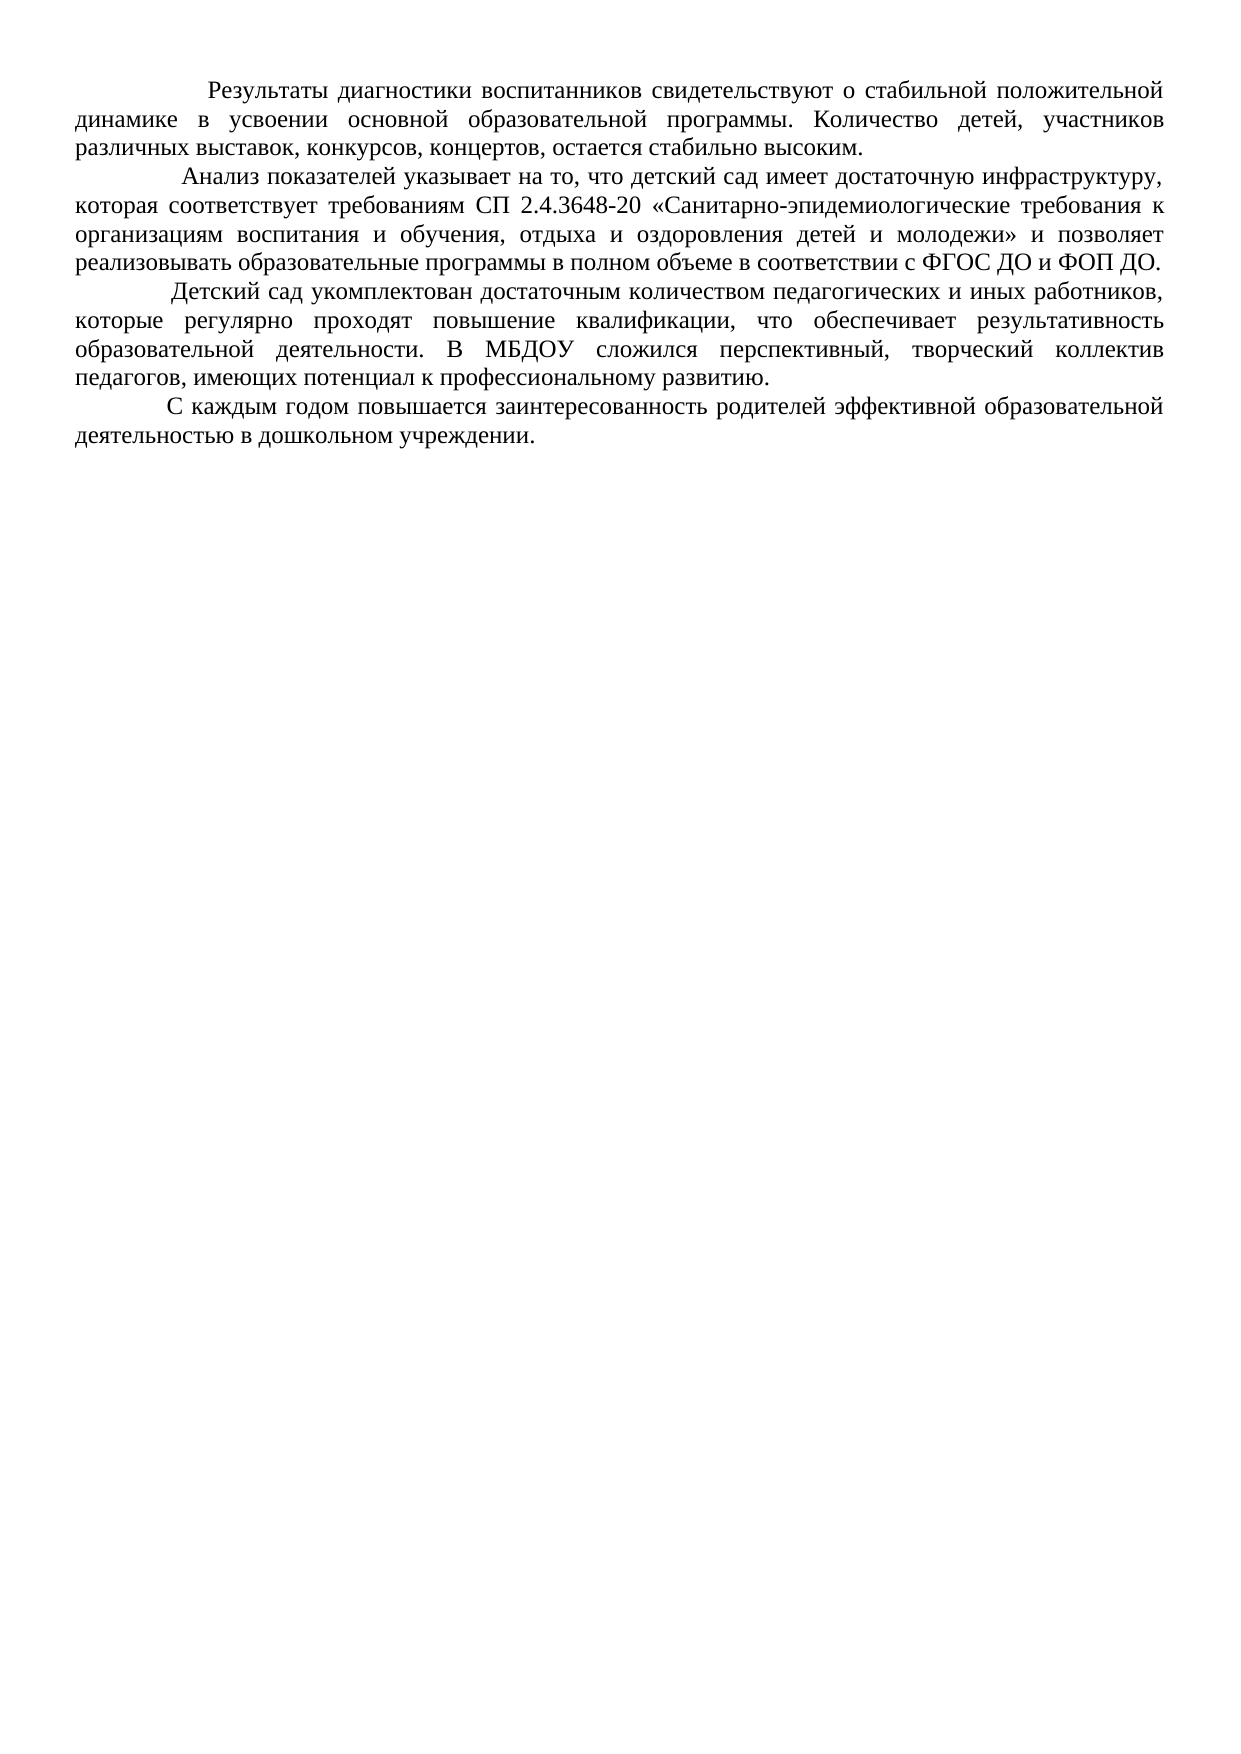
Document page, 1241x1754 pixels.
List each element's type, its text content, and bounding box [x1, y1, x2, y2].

text Результаты диагностики воспитанников свидетельствуют о стабильной положительной динамике в усвоении основной образовательной программы. Количество детей, участников различных выставок, конкурсов, концертов, остается стабильно высоким. [75, 75, 1165, 161]
text С каждым годом повышается заинтересованность родителей эффективной образовательной деятельностью в дошкольном учреждении. [75, 391, 1165, 449]
text Детский сад укомплектован достаточным количеством педагогических и иных работников, которые регулярно проходят повышение квалификации, что обеспечивает результативность образовательной деятельности. В МБДОУ сложился перспективный, творческий коллектив педагогов, имеющих потенциал к профессиональному развитию. [75, 276, 1165, 391]
text Анализ показателей указывает на то, что детский сад имеет достаточную инфраструктуру, которая соответствует требованиям СП 2.4.3648-20 «Санитарно-эпидемиологические требования к организациям воспитания и обучения, отдыха и оздоровления детей и молодежи» и позволяет реализовывать образовательные программы в полном объеме в соответствии с ФГОС ДО и ФОП ДО. [75, 161, 1165, 276]
